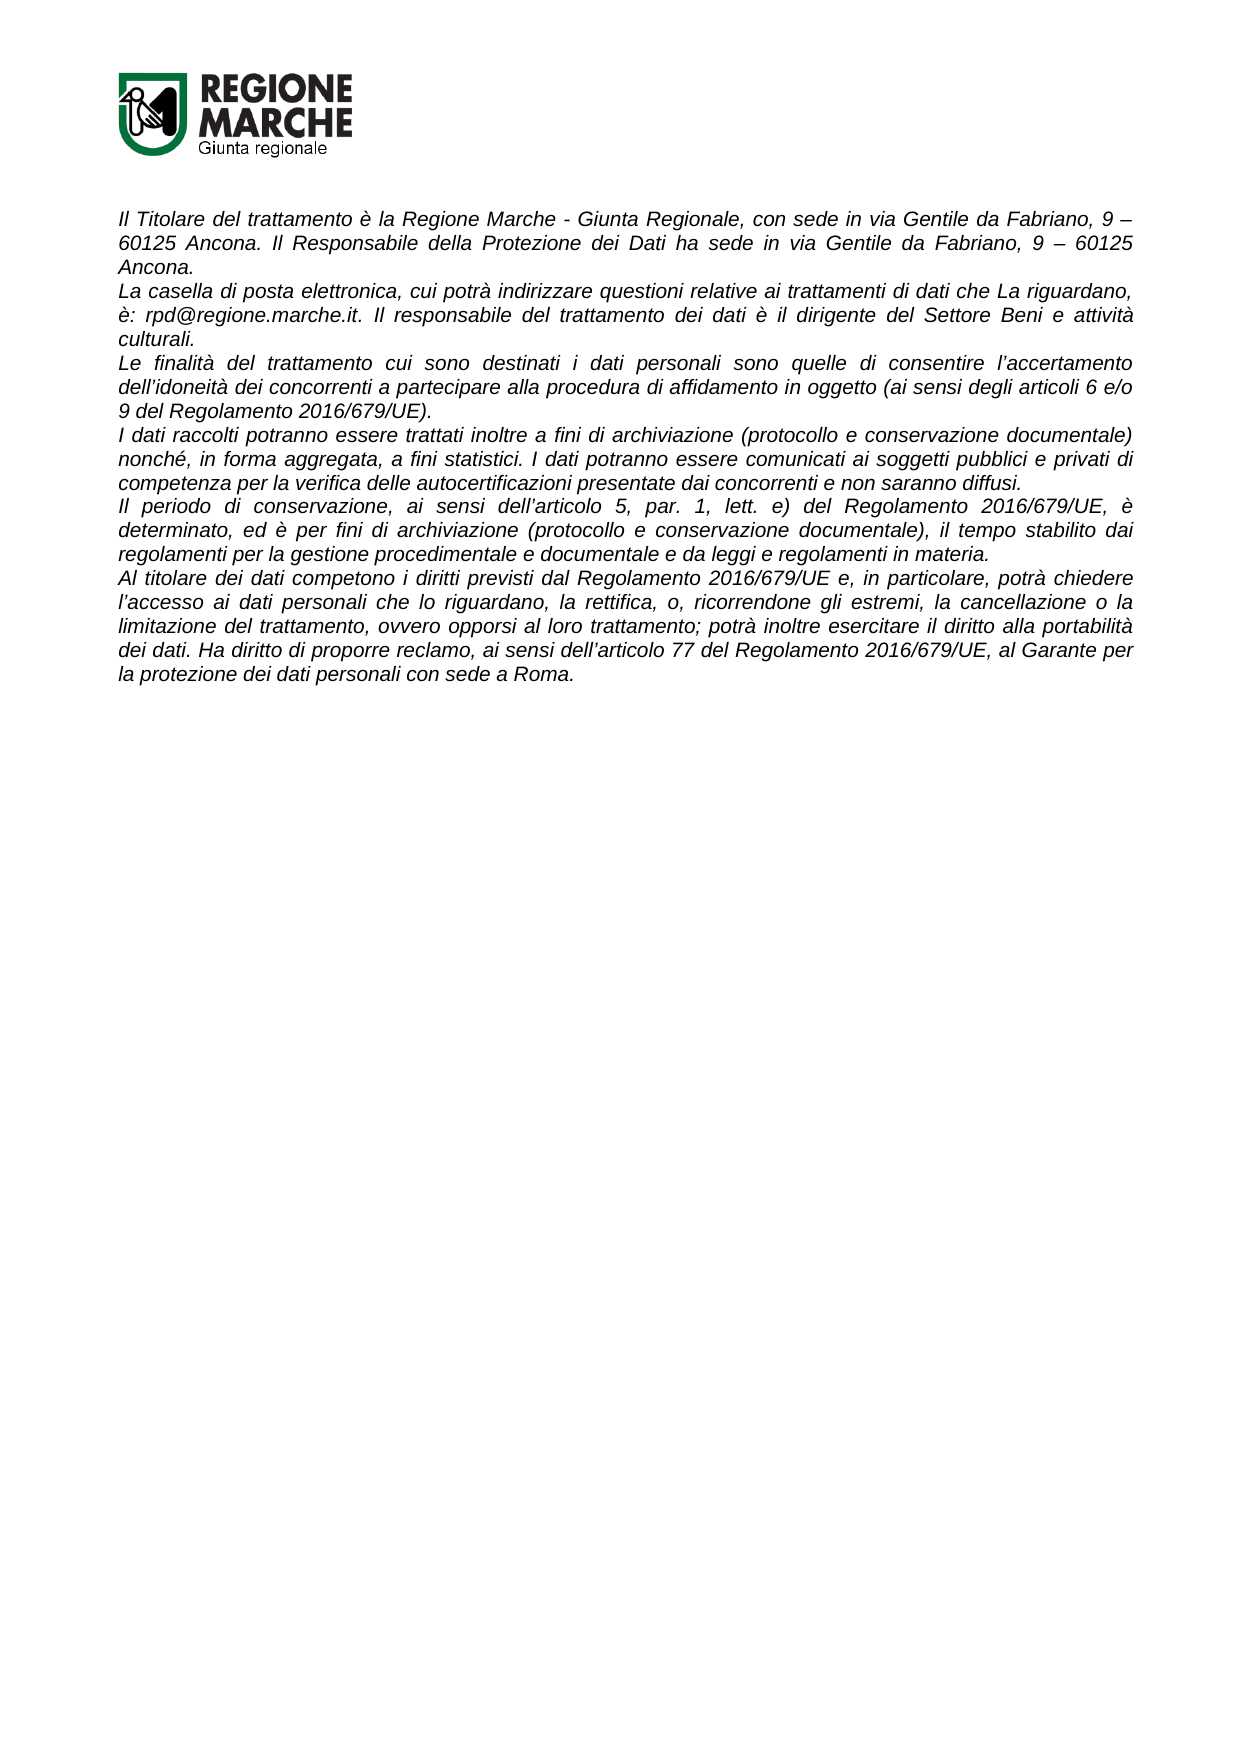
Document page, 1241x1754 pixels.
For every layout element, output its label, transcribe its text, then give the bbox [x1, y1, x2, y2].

text Il periodo di conservazione, ai sensi dell’articolo 5, par. 1, lett. e) del Regolamento 2016/679/UE, è determinato, ed è per fini di archiviazione (protocollo e conservazione documentale), il tempo stabilito dai regolamenti per la gestione procedimentale e documentale e da leggi e regolamenti in materia. [118, 494, 1137, 566]
text Il Titolare del trattamento è la Regione Marche - Giunta Regionale, con sede in via Gentile da Fabriano, 9 – 60125 Ancona. Il Responsabile della Protezione dei Dati ha sede in via Gentile da Fabriano, 9 – 60125 Ancona. [118, 207, 1137, 279]
text Al titolare dei dati competono i diritti previsti dal Regolamento 2016/679/UE e, in particolare, potrà chiedere l’accesso ai dati personali che lo riguardano, la rettifica, o, ricorrendone gli estremi, la cancellazione o la limitazione del trattamento, ovvero opporsi al loro trattamento; potrà inoltre esercitare il diritto alla portabilità dei dati. Ha diritto di proporre reclamo, ai sensi dell’articolo 77 del Regolamento 2016/679/UE, al Garante per la protezione dei dati personali con sede a Roma. [118, 566, 1137, 686]
text La casella di posta elettronica, cui potrà indirizzare questioni relative ai trattamenti di dati che La riguardano, è: rpd@regione.marche.it. Il responsabile del trattamento dei dati è il dirigente del Settore Beni e attività culturali. [118, 279, 1137, 351]
picture [117, 70, 359, 158]
text Le finalità del trattamento cui sono destinati i dati personali sono quelle di consentire l’accertamento dell’idoneità dei concorrenti a partecipare alla procedura di affidamento in oggetto (ai sensi degli articoli 6 e/o 9 del Regolamento 2016/679/UE). [118, 351, 1137, 422]
text I dati raccolti potranno essere trattati inoltre a fini di archiviazione (protocollo e conservazione documentale) nonché, in forma aggregata, a fini statistici. I dati potranno essere comunicati ai soggetti pubblici e privati di competenza per la verifica delle autocertificazioni presentate dai concorrenti e non saranno diffusi. [118, 422, 1137, 494]
